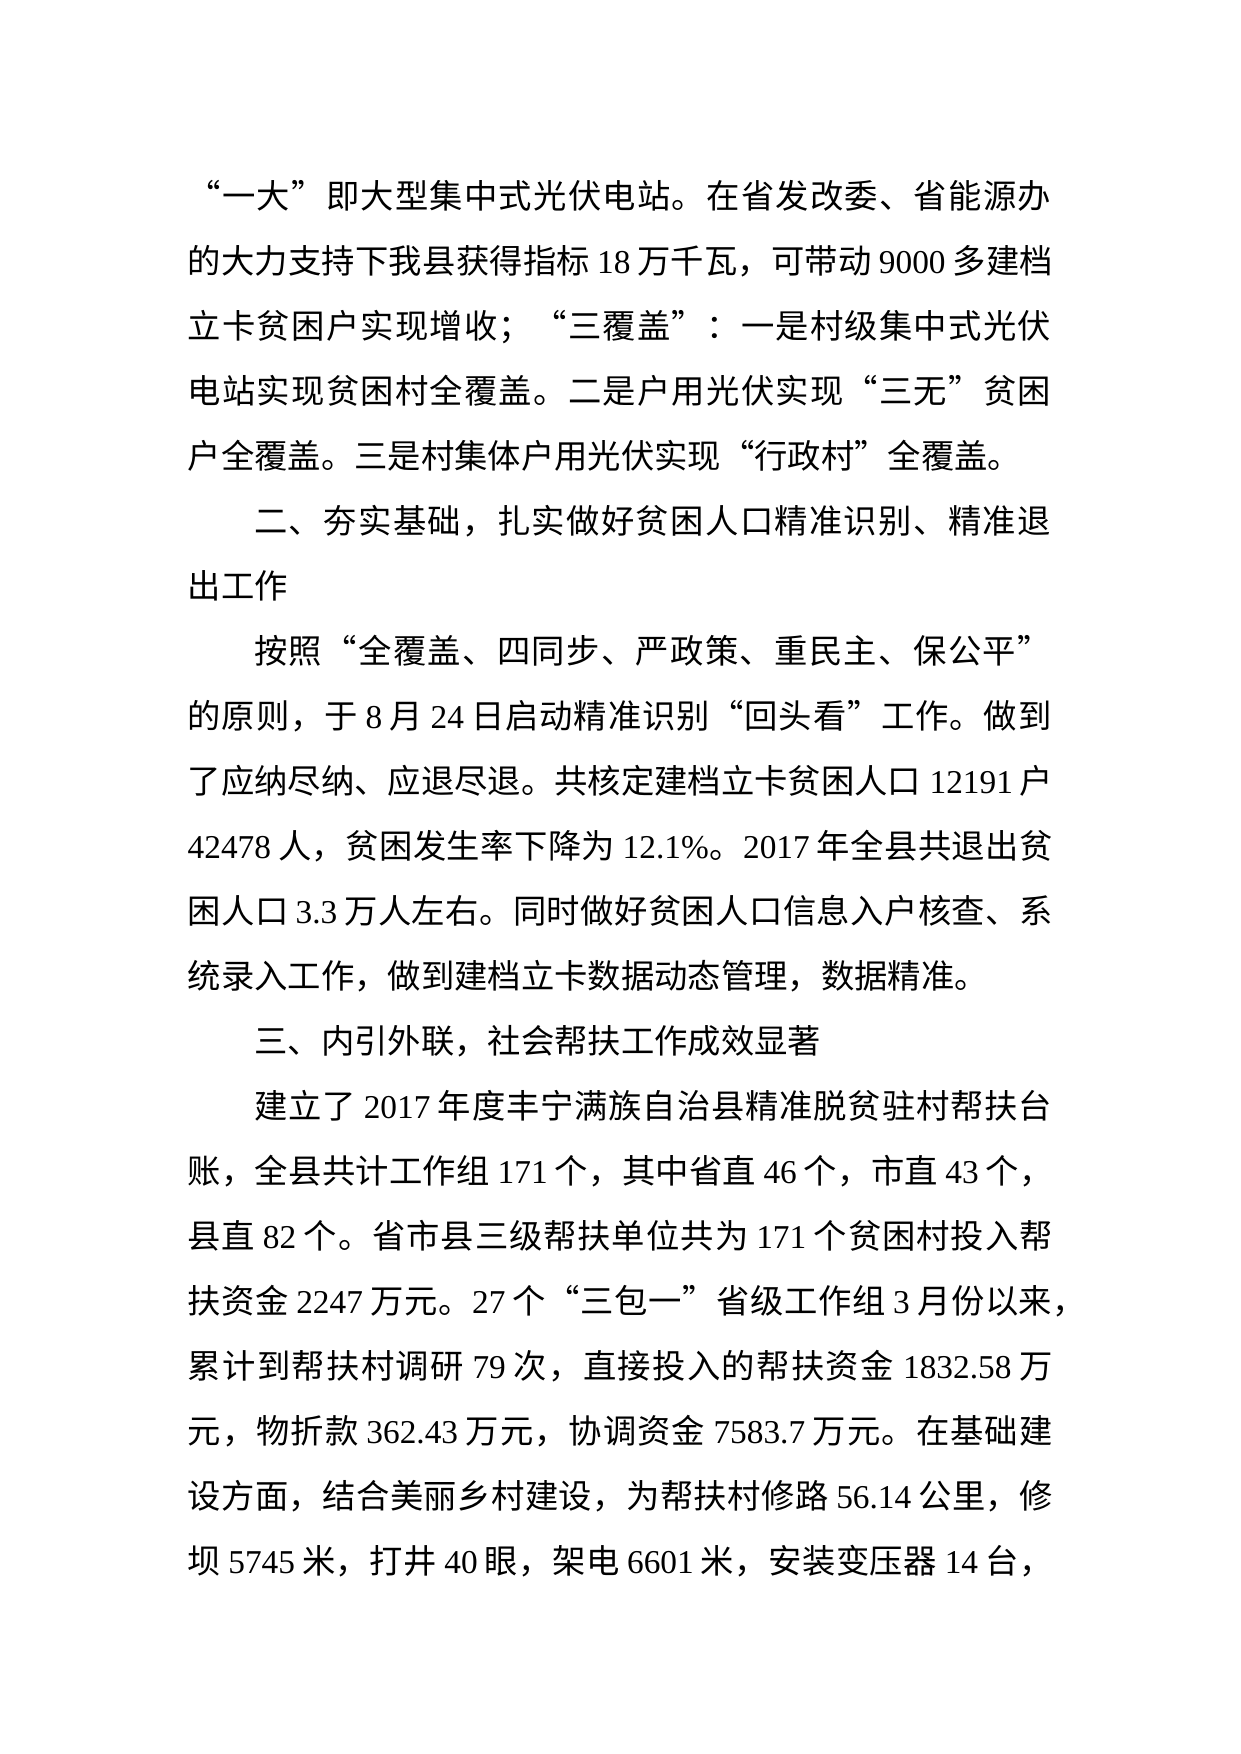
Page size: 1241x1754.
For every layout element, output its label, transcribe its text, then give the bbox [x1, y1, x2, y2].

text 二、夯实基础，扎实做好贫困人口精准识别、精准退出工作 [187, 487, 1053, 617]
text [187, 1072, 1053, 1592]
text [187, 162, 1053, 487]
text 三、内引外联，社会帮扶工作成效显著 [187, 1007, 1053, 1072]
text 按照“全覆盖、四同步、严政策、重民主、保公平”的原则，于8月24日启动精准识别“回头看”工作。做到了应纳尽纳、应退尽退。共核定建档立卡贫困人口12191户42478人，贫困发生率下降为12.1%。2017年全县共退出贫困人口3.3万人左右。同时做好贫困人口信息入户核查、系统录入工作，做到建档立卡数据动态管理，数据精准。 [187, 617, 1053, 1007]
